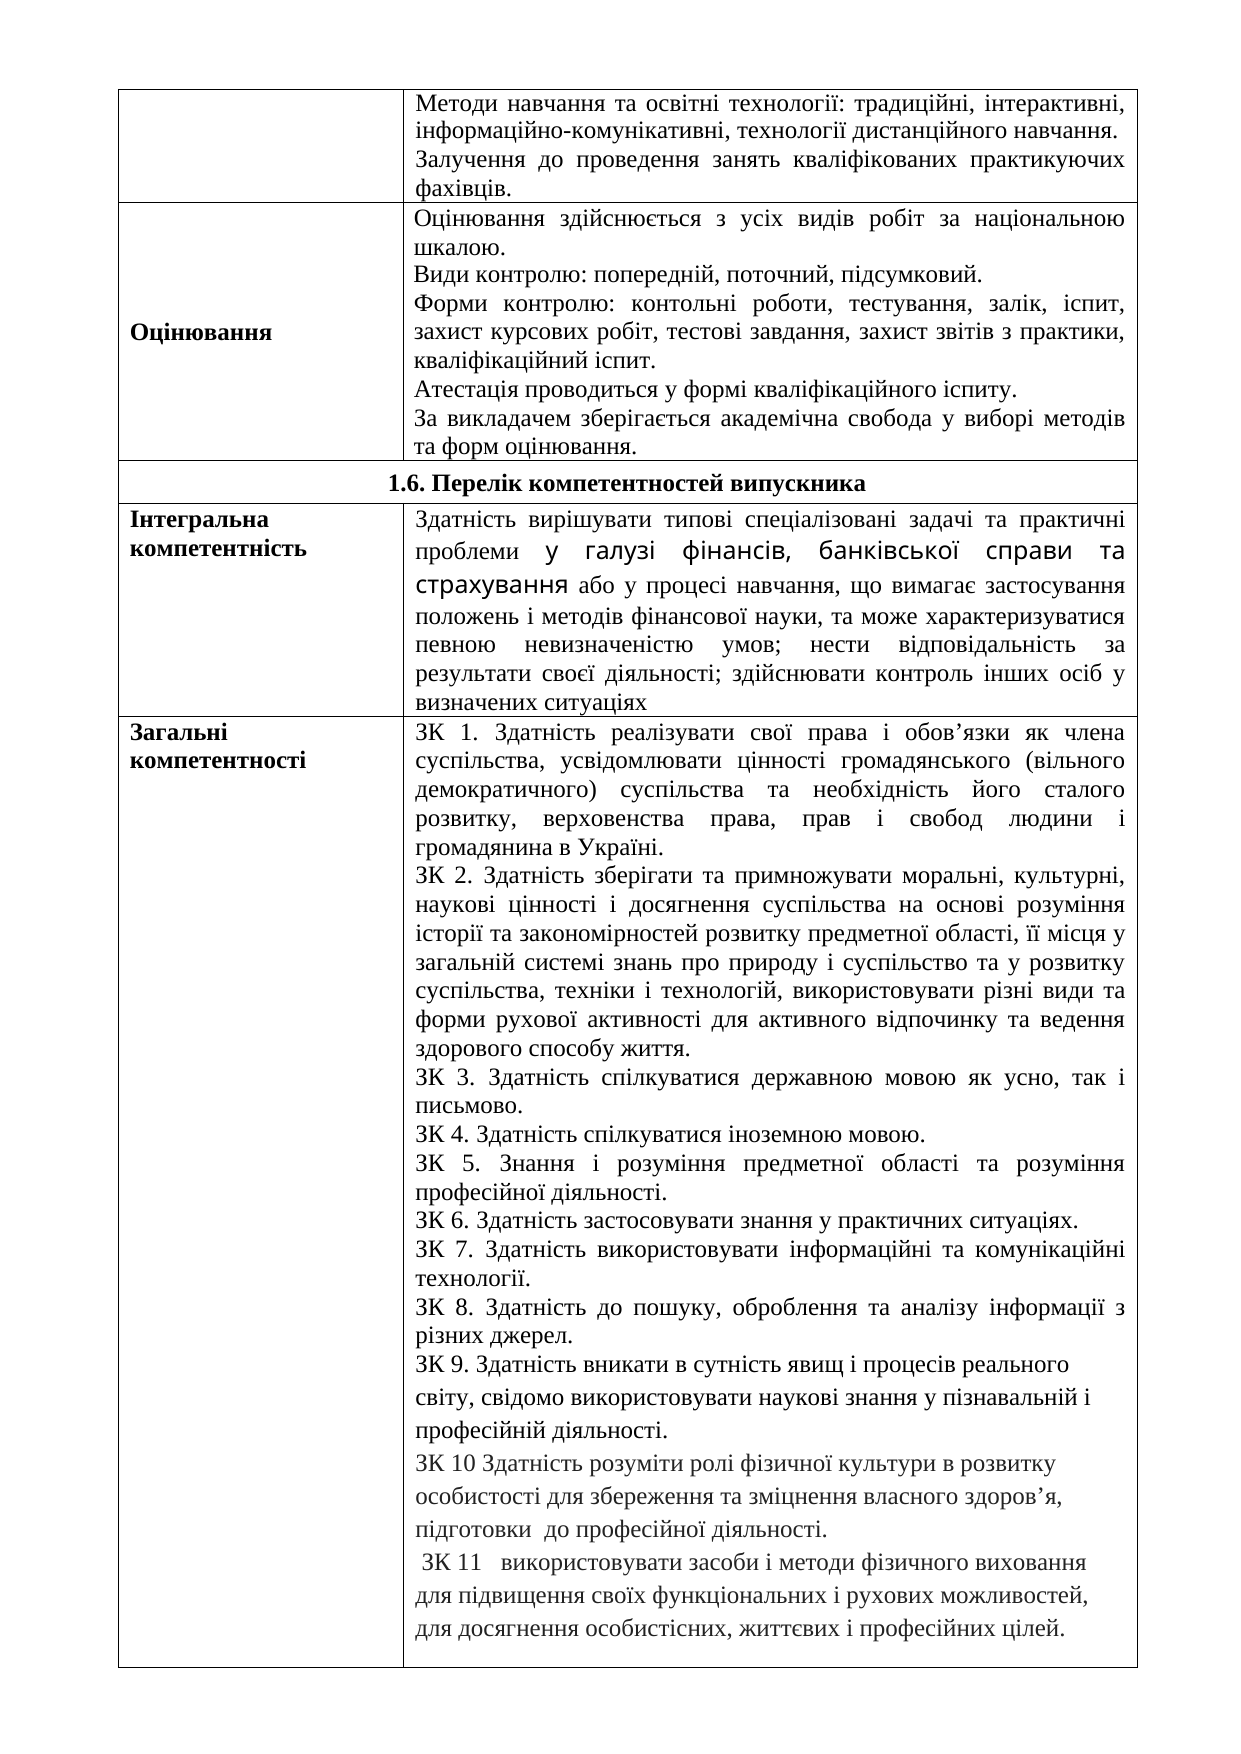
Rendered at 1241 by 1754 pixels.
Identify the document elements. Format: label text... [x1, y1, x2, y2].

table_cell ЗК 1. Здатність реалізувати свої права і обов’язки як члена суспільства, усвідомлювати цінності громадянського (вільного демократичного) суспільства та необхідність його сталого розвитку, верховенства права, прав і свобод людини і громадянина в Україні. ЗК 2. Здатність зберігати та примножувати моральні, культурні, наукові цінності і досягнення суспільства на основі розуміння історії та закономірностей розвитку предметної області, її місця у загальній системі знань про природу і суспільство та у розвитку суспільства, техніки і технологій, використовувати різні види та форми рухової активності для активного відпочинку та ведення здорового способу життя. ЗК 3. Здатність спілкуватися державною мовою як усно, так і письмово. ЗК 4. Здатність спілкуватися іноземною мовою. ЗК 5. Знання і розуміння предметної області та розуміння професійної діяльності. ЗК 6. Здатність застосовувати знання у практичних ситуаціях. ЗК 7. Здатність використовувати інформаційні та комунікаційні технології. ЗК 8. Здатність до пошуку, оброблення та аналізу інформації з різних джерел. ЗК 9. Здатність вникати в сутність явищ і процесів реального світу, свідомо використовувати наукові знання у пізнавальній і професійній діяльності. ЗК 10 Здатність розуміти ролі фізичної культури в розвитку особистості для збереження та зміцнення власного здоров’я, підготовки до професійної діяльності. ЗК 11 використовувати засоби і методи фізичного виховання для підвищення своїх функціональних і рухових можливостей, для досягнення особистісних, життєвих і професійних цілей. [404, 717, 1137, 1667]
table_cell Загальні компетентності [119, 717, 403, 1667]
table_cell Оцінювання [119, 203, 403, 460]
table_cell 1.6. Перелік компетентностей випускника [119, 461, 1137, 503]
table_cell Здатність вирішувати типові спеціалізовані задачі та практичні проблеми у галузі фінансів, банківської справи та страхування або у процесі навчання, що вимагає застосування положень і методів фінансової науки, та може характеризуватися певною невизначеністю умов; нести відповідальність за результати своєї діяльності; здійснювати контроль інших осіб у визначених ситуаціях [404, 504, 1137, 716]
table_cell Оцінювання здійснюється з усіх видів робіт за національною шкалою. Види контролю: попередній, поточний, підсумковий. Форми контролю: контольні роботи, тестування, залік, іспит, захист курсових робіт, тестові завдання, захист звітів з практики, кваліфікаційний іспит. Атестація проводиться у формі кваліфікаційного іспиту. За викладачем зберігається академічна свобода у виборі методів та форм оцінювання. [404, 203, 1137, 460]
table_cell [404, 90, 1137, 202]
table_cell Інтегральна компетентність [119, 504, 403, 716]
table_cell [119, 90, 403, 202]
